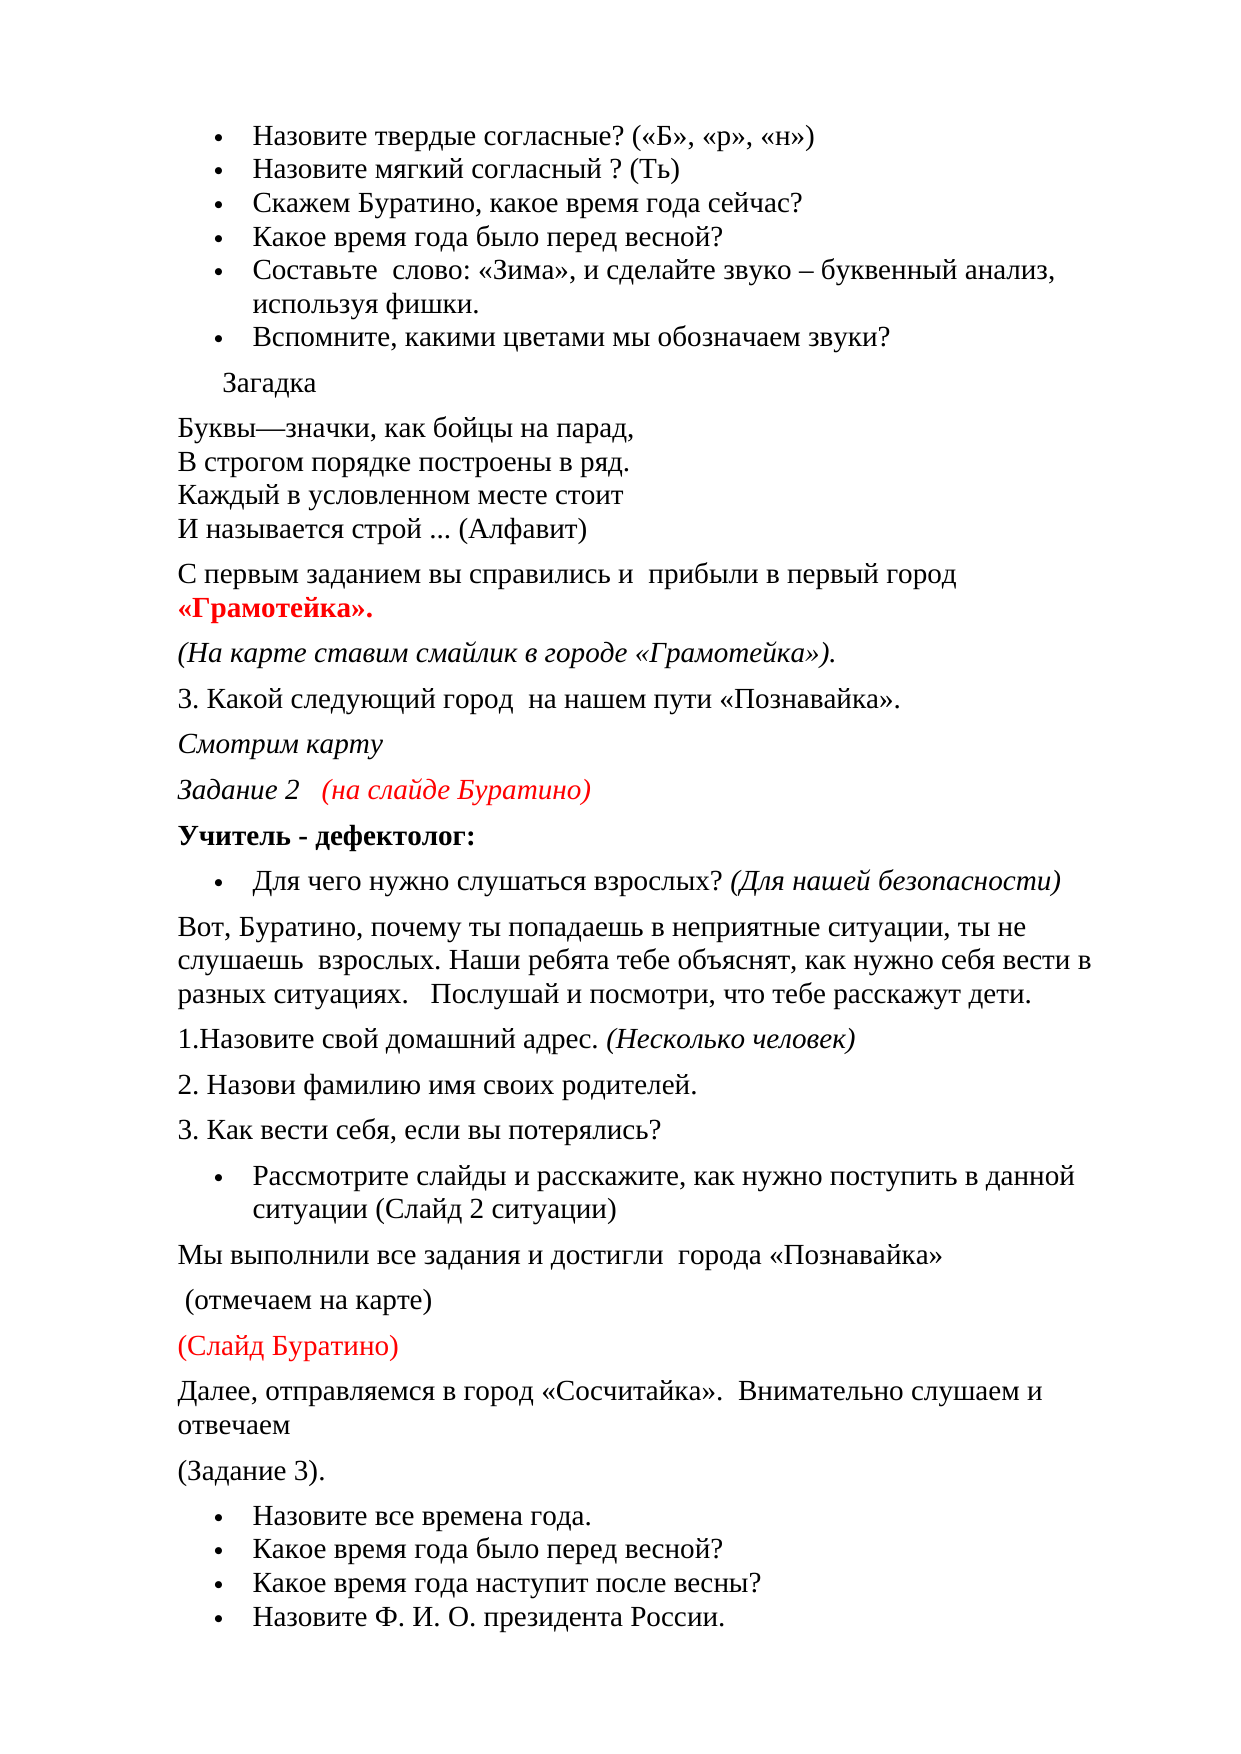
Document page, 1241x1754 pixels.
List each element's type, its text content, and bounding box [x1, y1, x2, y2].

list Для чего нужно слушаться взрослых? (Для нашей безопасности) [215, 863, 1152, 897]
list Составьте слово: «Зима», и сделайте звуко – буквенный анализ, используя фишки. [215, 252, 1152, 319]
list Назовите твердые согласные? («Б», «р», «н») [215, 118, 1152, 152]
text Мы выполнили все задания и достигли города «Познавайка» [177, 1237, 1152, 1271]
text (На карте ставим смайлик в городе «Грамотейка»). [177, 636, 1152, 669]
text Буквы—значки, как бойцы на парад, В строгом порядке построены в ряд. Каждый в условленном месте стоит И называется строй ... (Алфавит) [177, 410, 1152, 544]
list Назовите Ф. И. О. президента России. [215, 1599, 1152, 1632]
text (Задание 3). [177, 1453, 1152, 1486]
text 3. Как вести себя, если вы потерялись? [177, 1112, 1152, 1146]
text (отмечаем на карте) [177, 1282, 1152, 1316]
text 1.Назовите свой домашний адрес. (Несколько человек) [177, 1021, 1152, 1055]
text Далее, отправляемся в город «Сосчитайка». Внимательно слушаем и отвечаем [177, 1373, 1152, 1441]
list Скажем Буратино, какое время года сейчас? [215, 185, 1152, 219]
list Какое время года было перед весной? [215, 219, 1152, 252]
list Какое время года было перед весной? [215, 1532, 1152, 1565]
text 2. Назови фамилию имя своих родителей. [177, 1067, 1152, 1100]
text Задание 2 (на слайде Буратино) [177, 772, 1152, 806]
text Смотрим карту [177, 727, 1152, 760]
text (Слайд Буратино) [177, 1328, 1152, 1362]
list Назовите мягкий согласный ? (Ть) [215, 152, 1152, 185]
list Назовите все времена года. [215, 1498, 1152, 1532]
text 3. Какой следующий город на нашем пути «Познавайка». [177, 681, 1152, 715]
list Вспомните, какими цветами мы обозначаем звуки? [215, 319, 1152, 353]
text Вот, Буратино, почему ты попадаешь в неприятные ситуации, ты не слушаешь взрослых. Наши ребята тебе объяснят, как нужно себя вести в разных ситуациях. Послушай и посмотри, что тебе расскажут дети. [177, 909, 1152, 1009]
list Рассмотрите слайды и расскажите, как нужно поступить в данной ситуации (Слайд 2 ситуации) [215, 1158, 1152, 1225]
text Загадка [215, 365, 1152, 398]
text Учитель - дефектолог: [177, 818, 1152, 851]
list Какое время года наступит после весны? [215, 1565, 1152, 1599]
text С первым заданием вы справились и прибыли в первый город «Грамотейка». [177, 557, 1152, 624]
